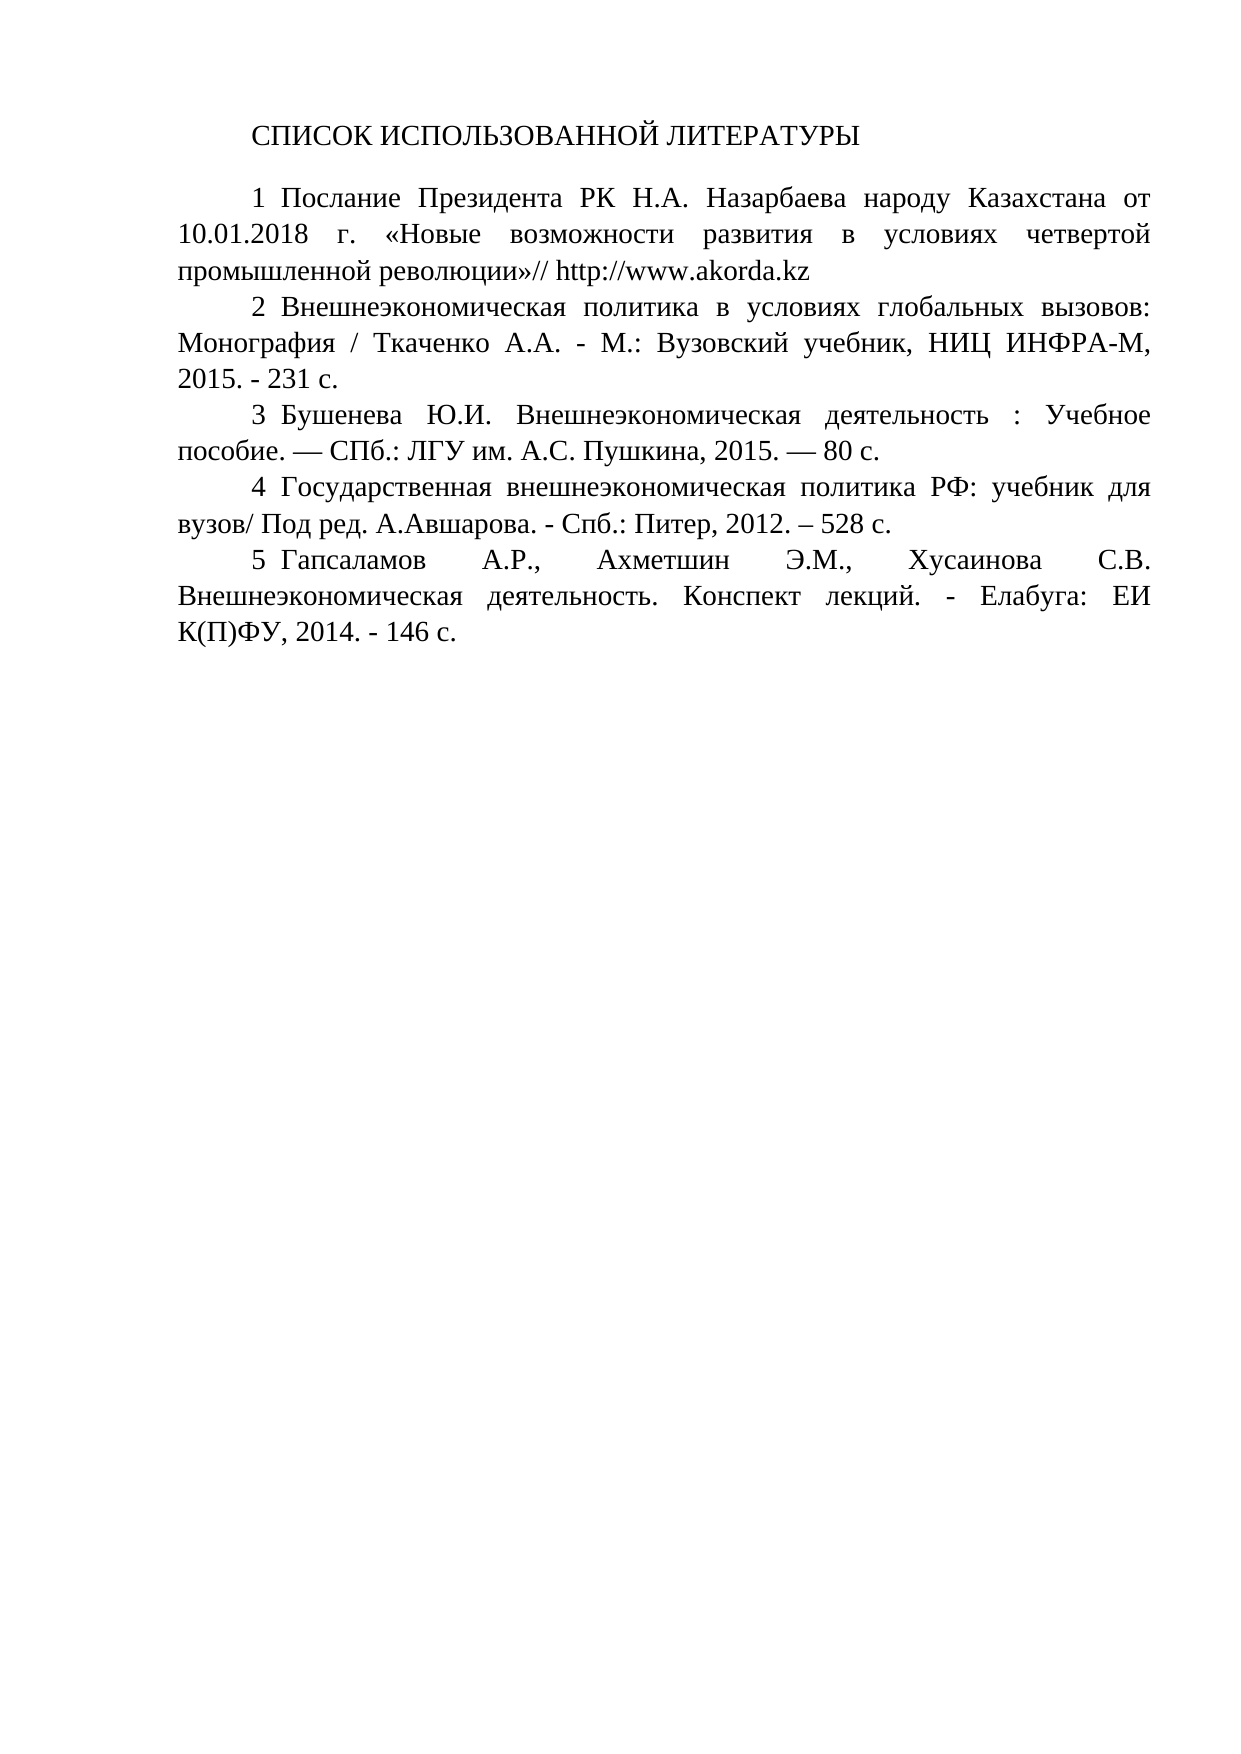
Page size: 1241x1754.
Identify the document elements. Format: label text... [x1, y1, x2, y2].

list Бушенева Ю.И. Внешнеэкономическая деятельность : Учебное пособие. — СПб.: ЛГУ им. А.С. Пушкина, 2015. — 80 с. [177, 397, 1152, 467]
list Послание Президента РК Н.А. Назарбаева народу Казахстана от 10.01.2018 г. «Новые возможности развития в условиях четвертой промышленной революции»// http://www.akorda.kz [177, 180, 1152, 286]
list Внешнеэкономическая политика в условиях глобальных вызовов: Монография / Ткаченко А.А. - М.: Вузовский учебник, НИЦ ИНФРА-М, 2015. - 231 с. [177, 289, 1152, 395]
list Гапсаламов А.Р., Ахметшин Э.М., Хусаинова С.В. Внешнеэкономическая деятельность. Конспект лекций. - Елабуга: ЕИ К(П)ФУ, 2014. - 146 с. [177, 542, 1152, 648]
list Государственная внешнеэкономическая политика РФ: учебник для вузов/ Под ред. А.Авшарова. - Спб.: Питер, 2012. – 528 с. [177, 469, 1152, 539]
subtitle СПИСОК ИСПОЛЬЗОВАННОЙ ЛИТЕРАТУРЫ [177, 118, 1152, 152]
